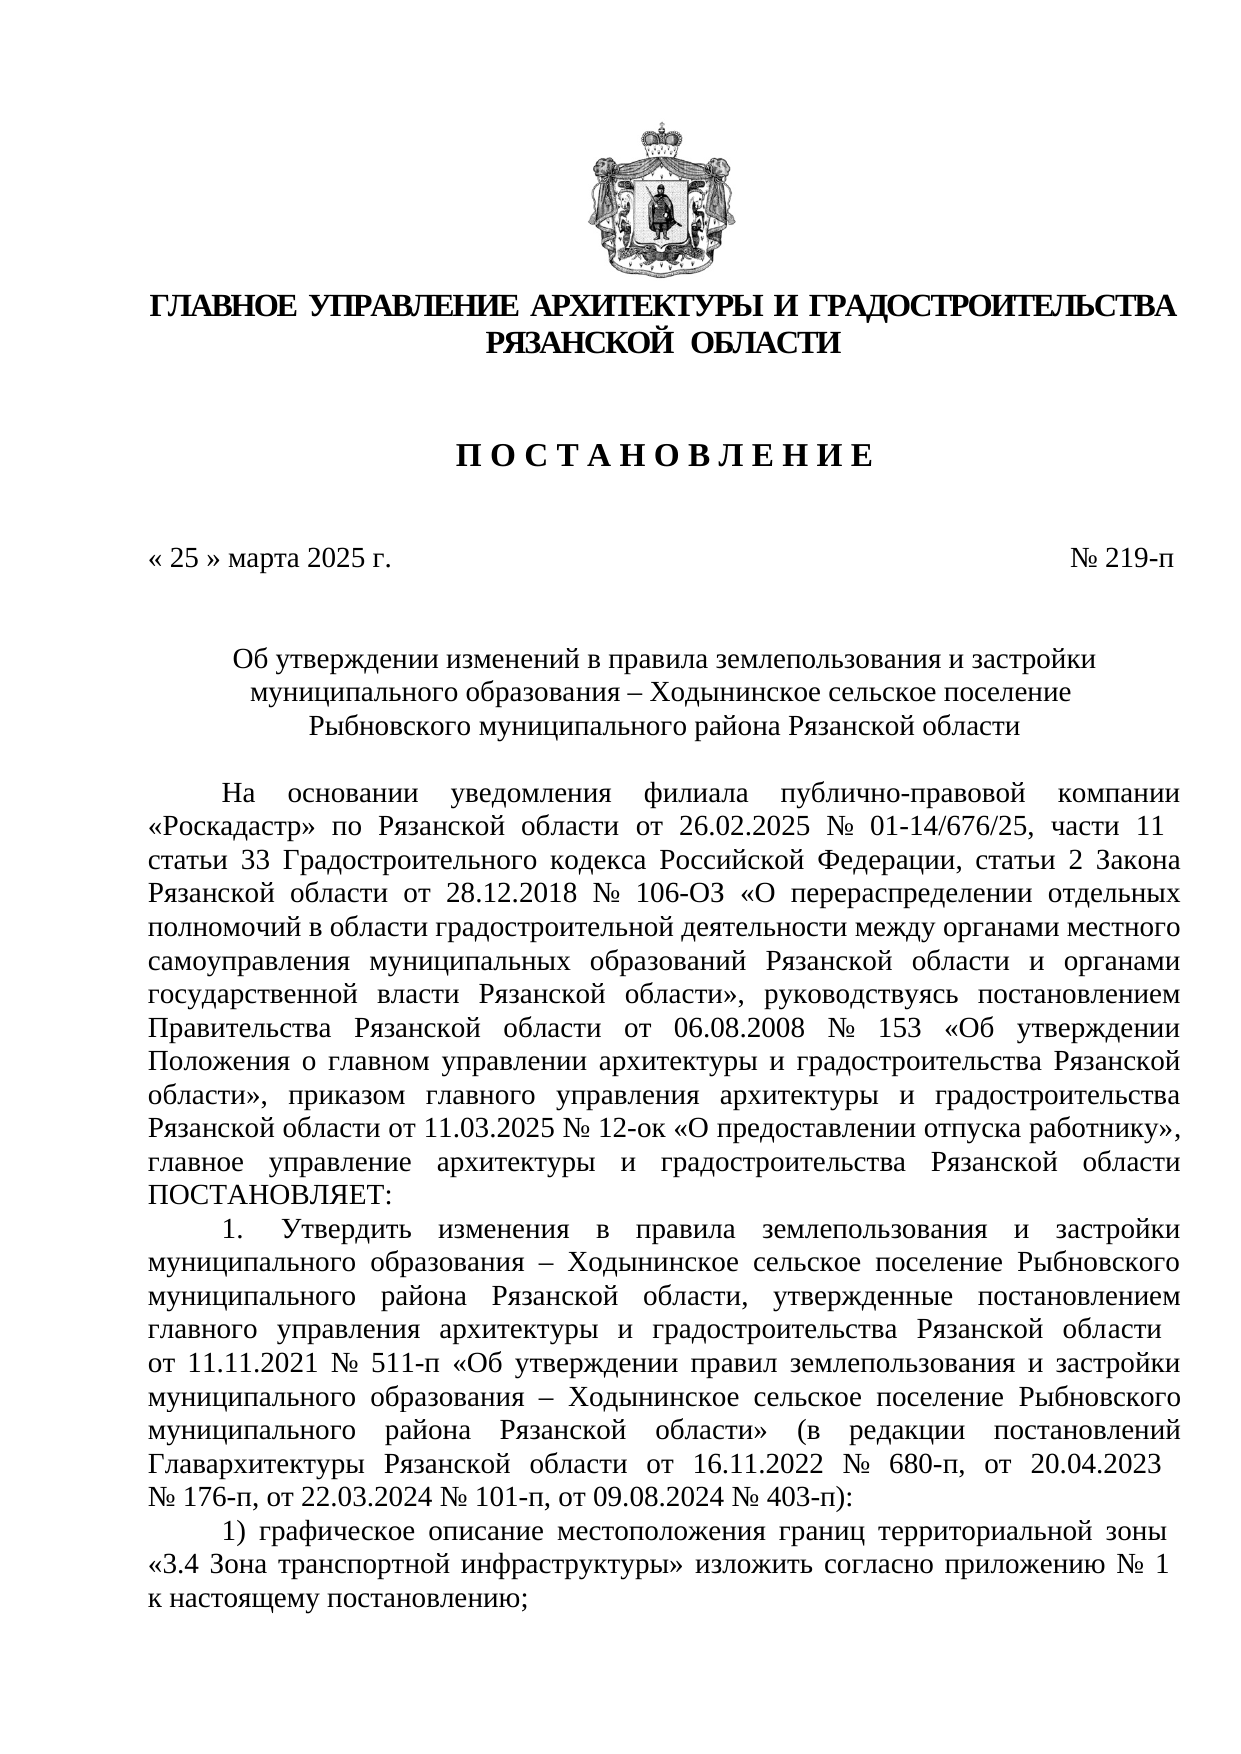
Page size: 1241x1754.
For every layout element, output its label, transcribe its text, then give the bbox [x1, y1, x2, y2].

text Об утверждении изменений в правила землепользования и застройки муниципального образования – Ходынинское сельское поселение Рыбновского муниципального района Рязанской области [148, 641, 1181, 741]
list Утвердить изменения в правила землепользования и застройки муниципального образования – Ходынинское сельское поселение Рыбновского муниципального района Рязанской области, утвержденные постановлением главного управления архитектуры и градостроительства Рязанской области от 11.11.2021 № 511-п «Об утверждении правил землепользования и застройки муниципального образования – Ходынинское сельское поселение Рыбновского муниципального района Рязанской области» (в редакции постановлений Главархитектуры Рязанской области от 16.11.2022 № 680-п, от 20.04.2023 № 176-п, от 22.03.2024 № 101-п, от 09.08.2024 № 403-п): [148, 1211, 1181, 1345]
text ГЛАВНОЕ УПРАВЛЕНИЕ АРХИТЕКТУРЫ И ГРАДОСТРОИТЕЛЬСТВА [148, 286, 1181, 323]
picture [587, 118, 742, 281]
text На основании уведомления филиала публично-правовой компании «Роскадастр» по Рязанской области от 26.02.2025 № 01-14/676/25, части 11 статьи 33 Градостроительного кодекса Российской Федерации, статьи 2 Закона Рязанской области от 28.12.2018 № 106-ОЗ «О перераспределении отдельных полномочий в области градостроительной деятельности между органами местного самоуправления муниципальных образований Рязанской области и органами государственной власти Рязанской области», руководствуясь постановлением Правительства Рязанской области от 06.08.2008 № 153 «Об утверждении Положения о главном управлении архитектуры и градостроительства Рязанской области», приказом главного управления архитектуры и градостроительства Рязанской области от 11.03.2025 № 12-ок «О предоставлении отпуска работнику», главное управление архитектуры и градостроительства Рязанской области ПОСТАНОВЛЯЕТ: [148, 775, 1181, 1211]
text РЯЗАНСКОЙ ОБЛАСТИ [148, 323, 1181, 361]
list 1) графическое описание местоположения границ территориальной зоны «3.4 Зона транспортной инфраструктуры» изложить согласно приложению № 1 к настоящему постановлению; [148, 1513, 1181, 1613]
text « 25 » марта 2025 г. № 219-п [148, 540, 1181, 574]
text П О С Т А Н О В Л Е Н И Е [148, 435, 1181, 473]
list Утвердить изменения в правила землепользования и застройки муниципального образования – Ходынинское сельское поселение Рыбновского муниципального района Рязанской области, утвержденные постановлением главного управления архитектуры и градостроительства Рязанской области от 11.11.2021 № 511-п «Об утверждении правил землепользования и застройки муниципального образования – Ходынинское сельское поселение Рыбновского муниципального района Рязанской области» (в редакции постановлений Главархитектуры Рязанской области от 16.11.2022 № 680-п, от 20.04.2023 № 176-п, от 22.03.2024 № 101-п, от 09.08.2024 № 403-п): [148, 1379, 1181, 1513]
